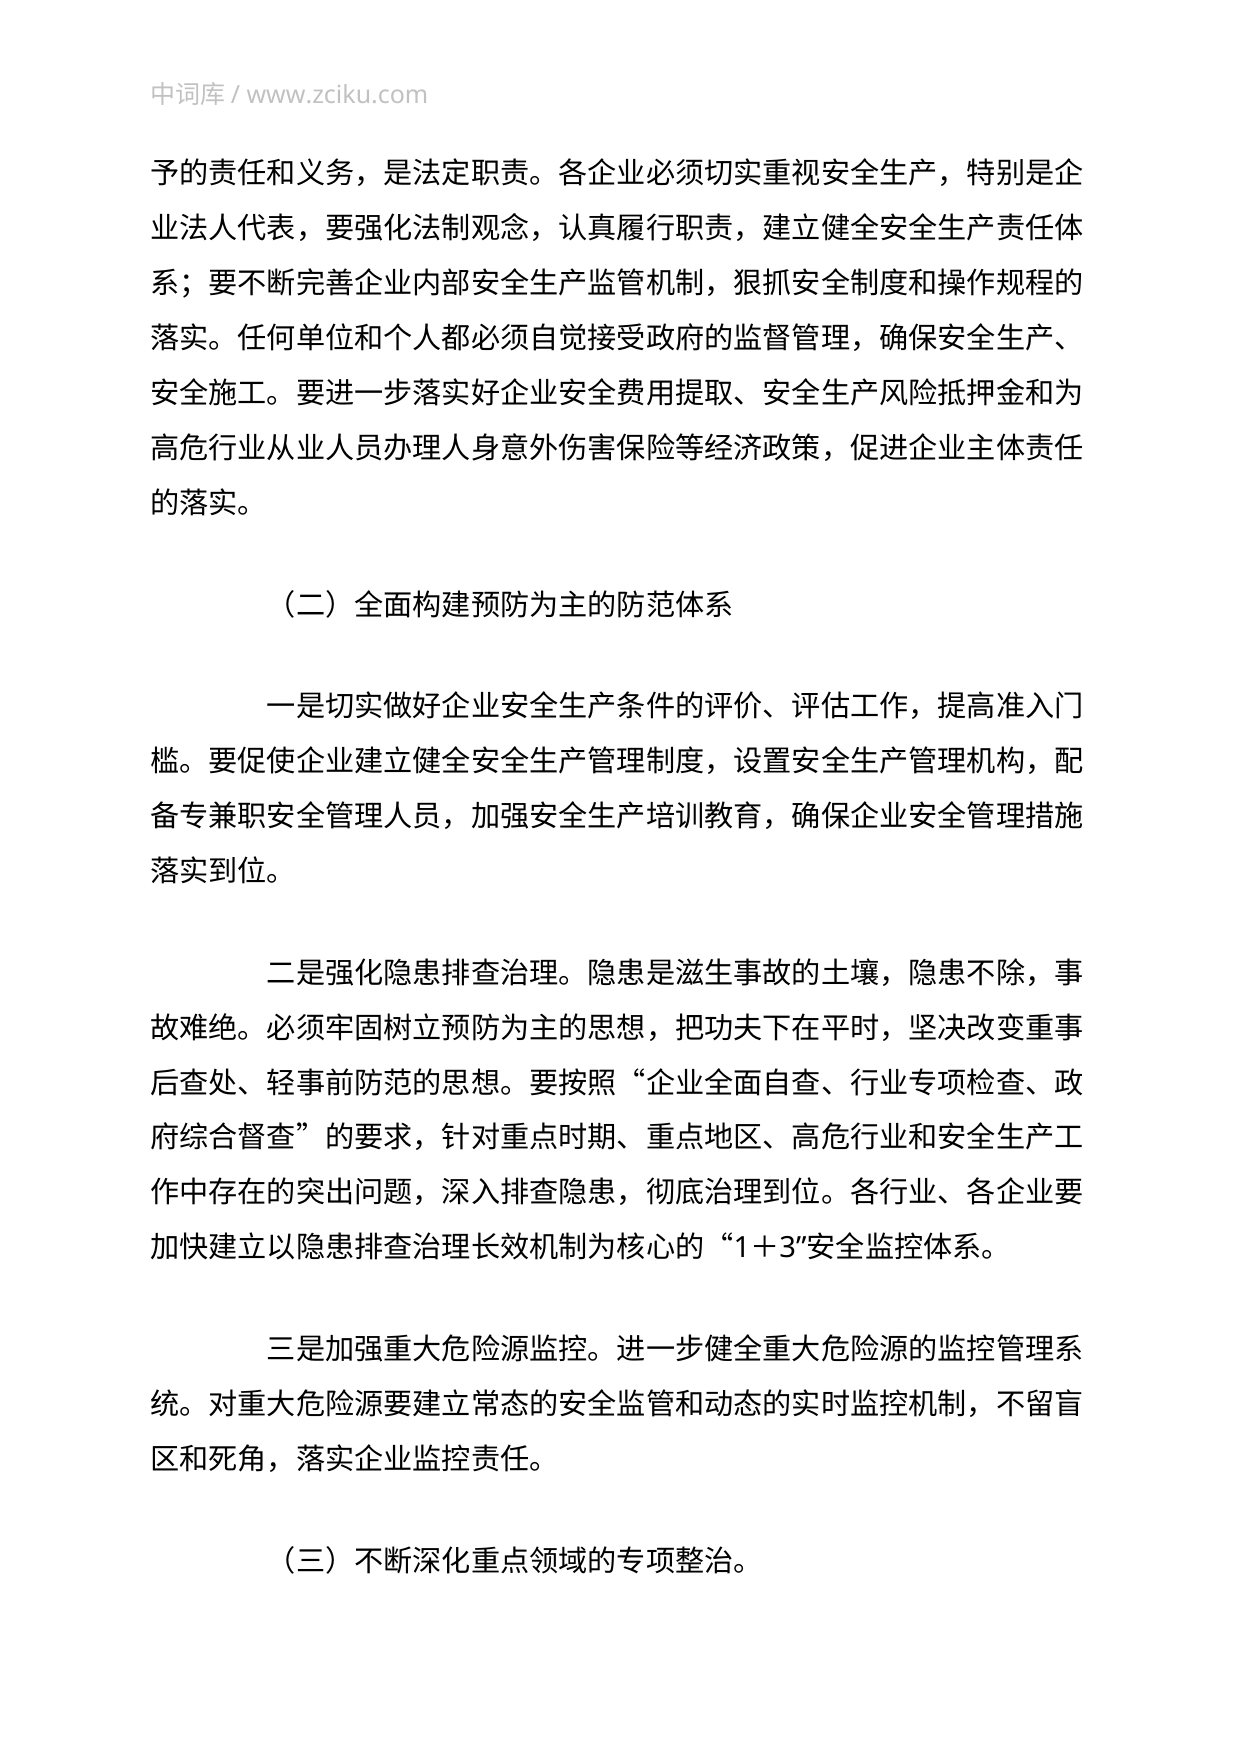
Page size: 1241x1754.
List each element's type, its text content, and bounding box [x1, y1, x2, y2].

text 一是切实做好企业安全生产条件的评价、评估工作，提高准入门槛。要促使企业建立健全安全生产管理制度，设置安全生产管理机构，配备专兼职安全管理人员，加强安全生产培训教育，确保企业安全管理措施落实到位。 [150, 683, 1090, 890]
text 三是加强重大危险源监控。进一步健全重大危险源的监控管理系统。对重大危险源要建立常态的安全监管和动态的实时监控机制，不留盲区和死角，落实企业监控责任。 [150, 1326, 1090, 1478]
text （二）全面构建预防为主的防范体系 [150, 581, 1090, 623]
text 二是强化隐患排查治理。隐患是滋生事故的土壤，隐患不除，事故难绝。必须牢固树立预防为主的思想，把功夫下在平时，坚决改变重事后查处、轻事前防范的思想。要按照“企业全面自查、行业专项检查、政府综合督查”的要求，针对重点时期、重点地区、高危行业和安全生产工作中存在的突出问题，深入排查隐患，彻底治理到位。各行业、各企业要加快建立以隐患排查治理长效机制为核心的“1＋3”安全监控体系。 [150, 949, 1090, 1266]
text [150, 150, 1090, 522]
text （三）不断深化重点领域的专项整治。 [150, 1537, 1090, 1580]
